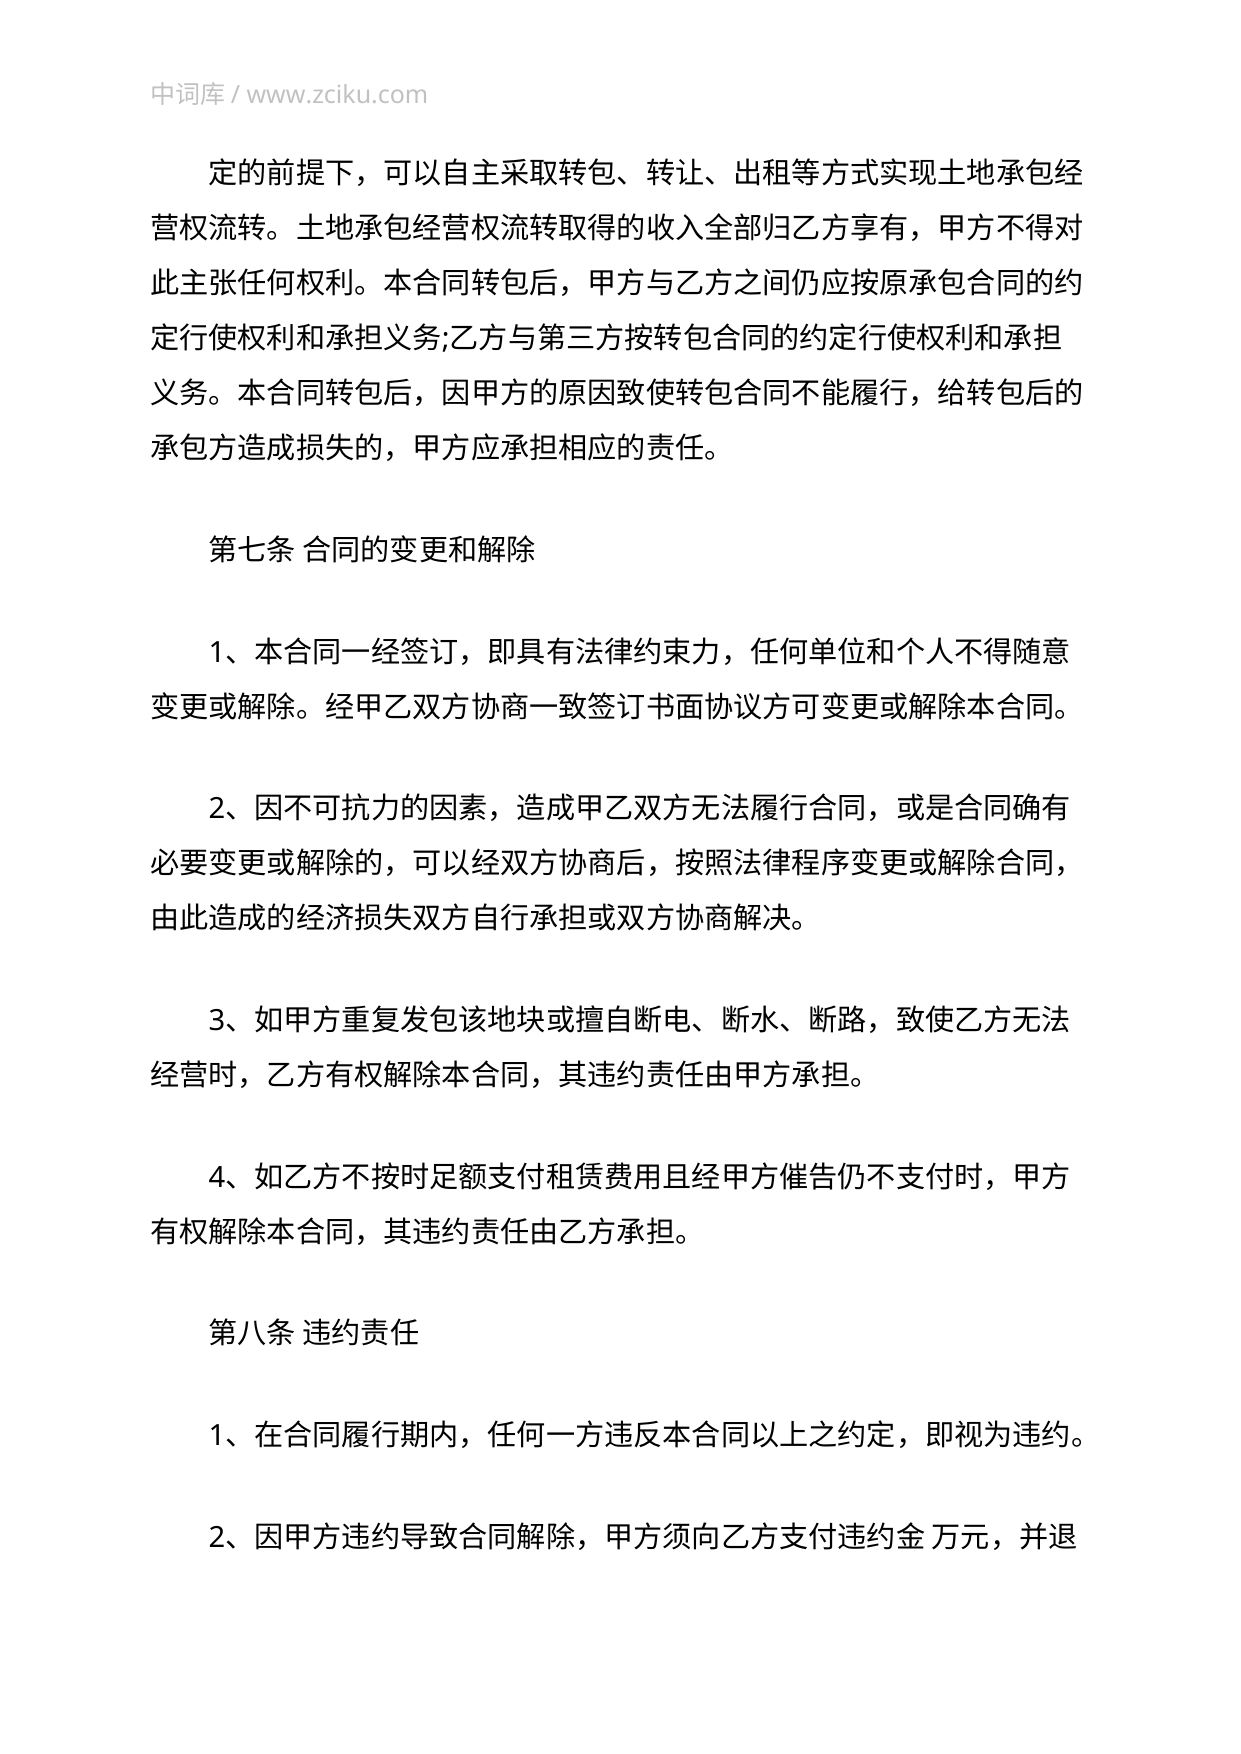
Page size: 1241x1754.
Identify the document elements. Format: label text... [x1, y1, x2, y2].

text 2、因不可抗力的因素，造成甲乙双方无法履行合同，或是合同确有必要变更或解除的，可以经双方协商后，按照法律程序变更或解除合同，由此造成的经济损失双方自行承担或双方协商解决。 [150, 785, 1090, 937]
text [150, 1514, 1090, 1556]
text 3、如甲方重复发包该地块或擅自断电、断水、断路，致使乙方无法经营时，乙方有权解除本合同，其违约责任由甲方承担。 [150, 997, 1090, 1094]
text 4、如乙方不按时足额支付租赁费用且经甲方催告仍不支付时，甲方有权解除本合同，其违约责任由乙方承担。 [150, 1153, 1090, 1251]
text 第八条 违约责任 [150, 1310, 1090, 1352]
text 1、本合同一经签订，即具有法律约束力，任何单位和个人不得随意变更或解除。经甲乙双方协商一致签订书面协议方可变更或解除本合同。 [150, 628, 1090, 725]
text 1、在合同履行期内，任何一方违反本合同以上之约定，即视为违约。 [150, 1412, 1090, 1454]
text 定的前提下，可以自主采取转包、转让、出租等方式实现土地承包经营权流转。土地承包经营权流转取得的收入全部归乙方享有，甲方不得对此主张任何权利。本合同转包后，甲方与乙方之间仍应按原承包合同的约定行使权利和承担义务;乙方与第三方按转包合同的约定行使权利和承担义务。本合同转包后，因甲方的原因致使转包合同不能履行，给转包后的承包方造成损失的，甲方应承担相应的责任。 [150, 150, 1090, 467]
text 第七条 合同的变更和解除 [150, 526, 1090, 569]
